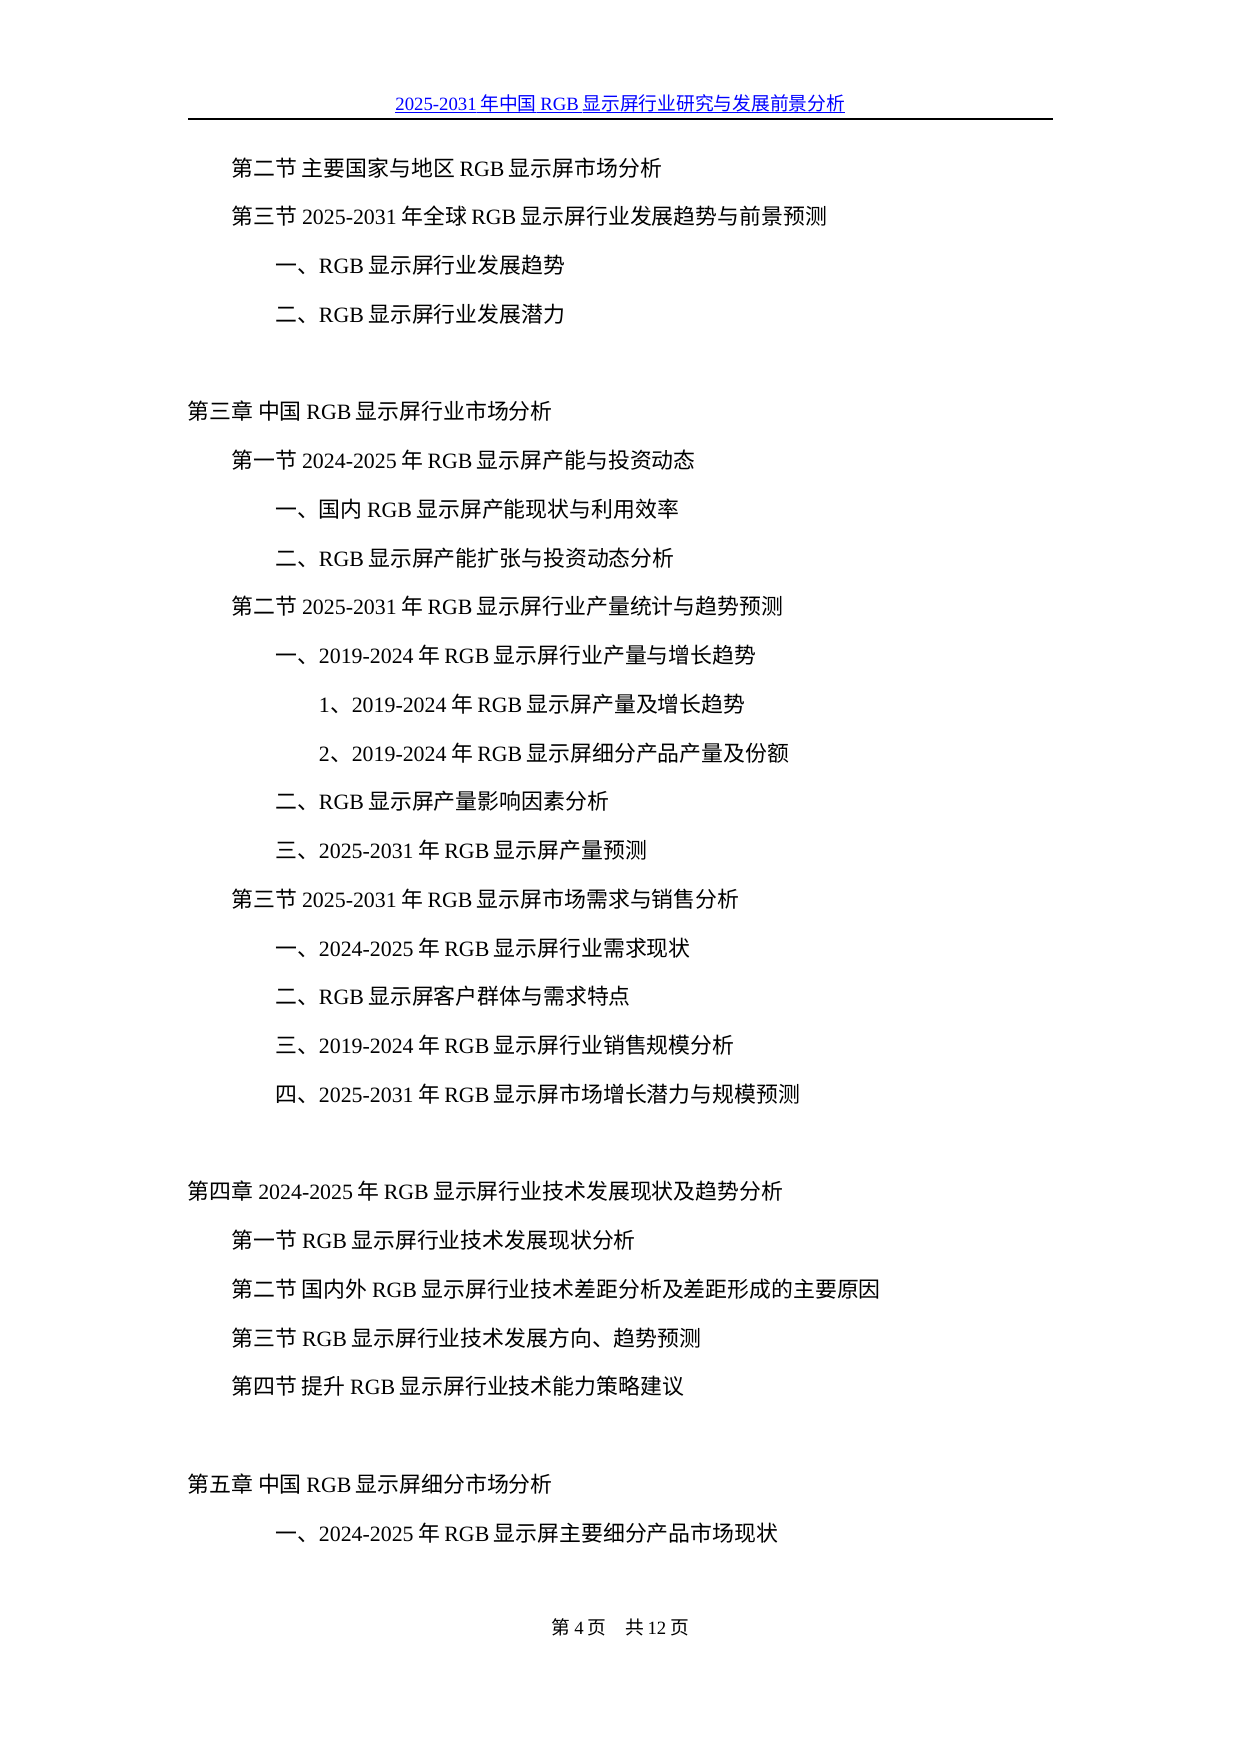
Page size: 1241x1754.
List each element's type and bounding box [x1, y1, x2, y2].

text [187, 150, 1053, 1548]
